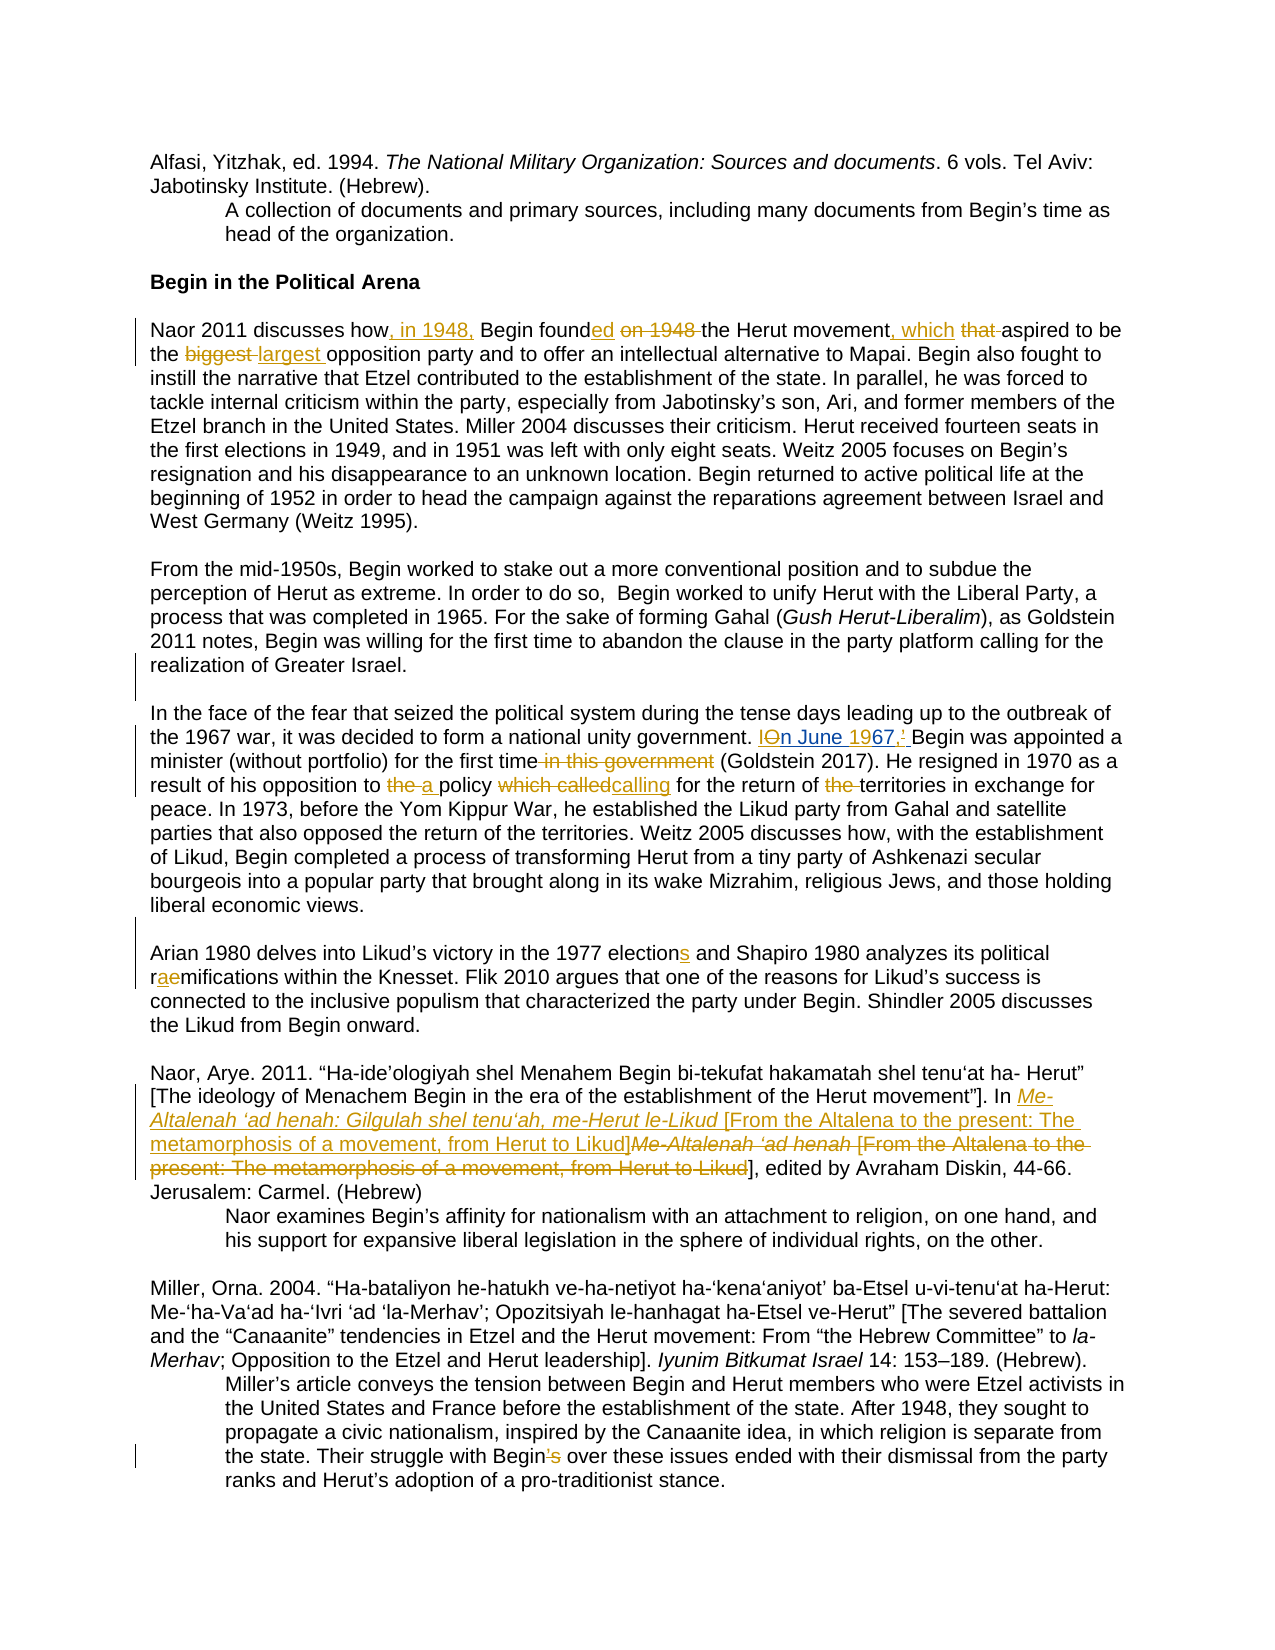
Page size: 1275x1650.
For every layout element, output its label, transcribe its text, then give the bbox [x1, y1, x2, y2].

text Alfasi, Yitzhak, ed. 1994. The National Military Organization: Sources and documents. 6 vols. Tel Aviv: Jabotinsky Institute. (Hebrew). [150, 150, 1125, 198]
text Naor examines Begin’s affinity for nationalism with an attachment to religion, on one hand, and his support for expansive liberal legislation in the sphere of individual rights, on the other. [225, 1204, 1125, 1252]
text Miller, Orna. 2004. “Ha-bataliyon he-hatukh ve-ha-netiyot ha-‘kena‘aniyot’ ba-Etsel u-vi-tenu‘at ha-Herut: Me-‘ha-Va‘ad ha-‘Ivri ‘ad ‘la-Merhav’; Opozitsiyah le-hanhagat ha-Etsel ve-Herut” [The severed battalion and the “Canaanite” tendencies in Etzel and the Herut movement: From “the Hebrew Committee” to la-Merhav; Opposition to the Etzel and Herut leadership]. Iyunim Bitkumat Israel 14: 153–189. (Hebrew). [150, 1276, 1125, 1372]
text Begin in the Political Arena [150, 270, 1125, 294]
text Naor 2011 discusses how Begin found the Herut movement aspired to be the opposition party and to offer an intellectual alternative to Mapai. Begin also fought to instill the narrative that Etzel contributed to the establishment of the state. In parallel, he was forced to tackle internal criticism within the party, especially from Jabotinsky’s son, Ari, and former members of the Etzel branch in the United States. Miller 2004 discusses their criticism. Herut received fourteen seats in the first elections in 1949, and in 1951 was left with only eight seats. Weitz 2005 focuses on Begin’s resignation and his disappearance to an unknown location. Begin returned to active political life at the beginning of 1952 in order to head the campaign against the reparations agreement between Israel and West Germany (Weitz 1995). [150, 318, 1125, 533]
text A collection of documents and primary sources, including many documents from Begin’s time as head of the organization. [225, 198, 1125, 246]
text Miller’s article conveys the tension between Begin and Herut members who were Etzel activists in the United States and France before the establishment of the state. After 1948, they sought to propagate a civic nationalism, inspired by the Canaanite idea, in which religion is separate from the state. Their struggle with Begin over these issues ended with their dismissal from the party ranks and Herut’s adoption of a pro-traditionist stance. [225, 1372, 1125, 1492]
text From the mid-1950s, Begin worked to stake out a more conventional position and to subdue the perception of Herut as extreme. In order to do so, Begin worked to unify Herut with the Liberal Party, a process that was completed in 1965. For the sake of forming Gahal (Gush Herut-Liberalim), as Goldstein 2011 notes, Begin was willing for the first time to abandon the clause in the party platform calling for the realization of Greater Israel. [150, 557, 1125, 677]
text In the face of the fear that seized the political system during the tense days leading up to the outbreak of the 1967 war, it was decided to form a national unity government. Begin was appointed a minister (without portfolio) for the first time (Goldstein 2017). He resigned in 1970 as a result of his opposition to policy for the return of territories in exchange for peace. In 1973, before the Yom Kippur War, he established the Likud party from Gahal and satellite parties that also opposed the return of the territories. Weitz 2005 discusses how, with the establishment of Likud, Begin completed a process of transforming Herut from a tiny party of Ashkenazi secular bourgeois into a popular party that brought along in its wake Mizrahim, religious Jews, and those holding liberal economic views. [150, 701, 1125, 917]
text Arian 1980 delves into Likud’s victory in the 1977 election and Shapiro 1980 analyzes its political rmifications within the Knesset. Flik 2010 argues that one of the reasons for Likud’s success is connected to the inclusive populism that characterized the party under Begin. Shindler 2005 discusses the Likud from Begin onward. [150, 941, 1125, 1036]
text Naor, Arye. 2011. “Ha-ide’ologiyah shel Menahem Begin bi-tekufat hakamatah shel tenu‘at ha- Herut” [The ideology of Menachem Begin in the era of the establishment of the Herut movement”]. In ], edited by Avraham Diskin, 44-66. Jerusalem: Carmel. (Hebrew) [150, 1060, 1125, 1204]
